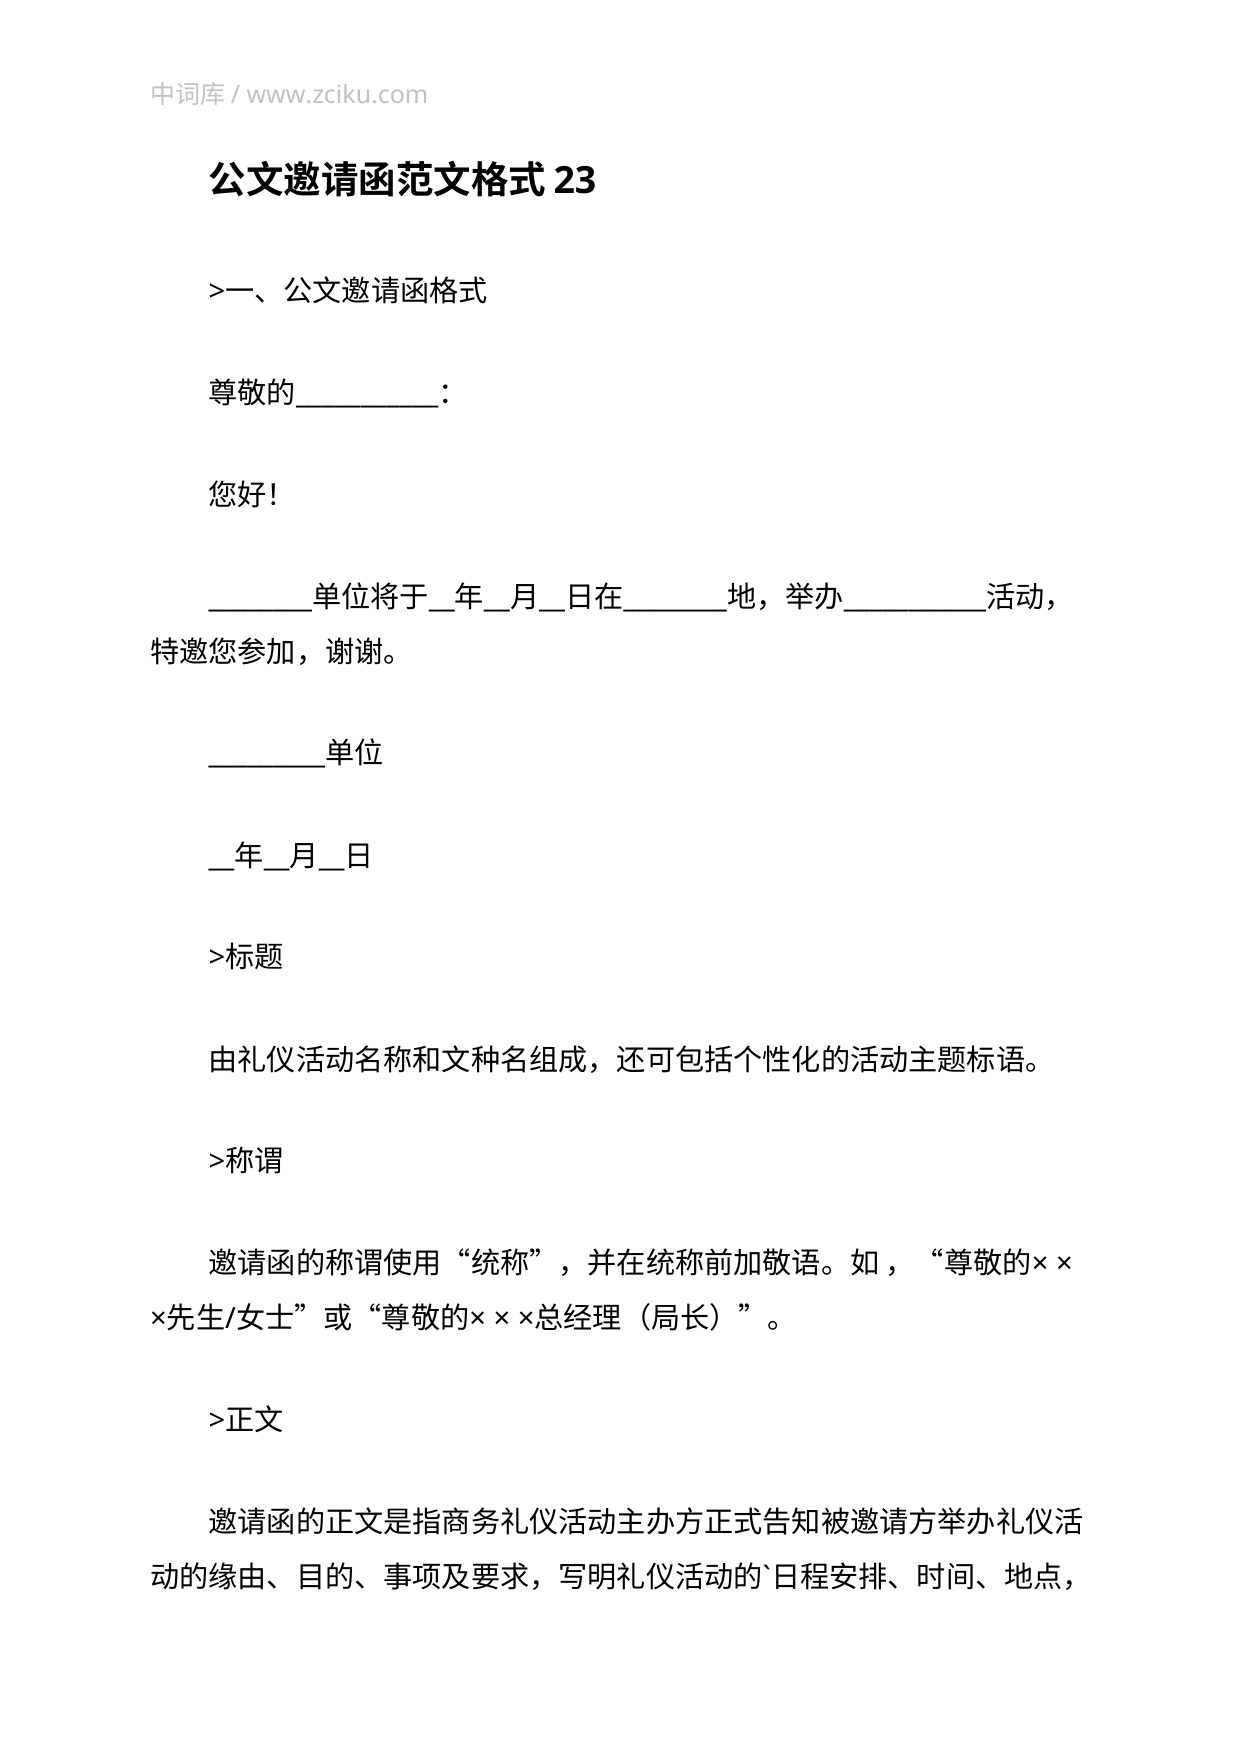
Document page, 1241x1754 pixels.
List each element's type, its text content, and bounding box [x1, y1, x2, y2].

text >正文 [150, 1397, 1090, 1439]
text 您好！ [150, 472, 1090, 514]
text __年__月__日 [150, 832, 1090, 874]
text 邀请函的称谓使用“统称”，并在统称前加敬语。如 ，“尊敬的× × ×先生/女士”或“尊敬的× × ×总经理（局长）”。 [150, 1240, 1090, 1337]
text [150, 1499, 1090, 1596]
text >称谓 [150, 1138, 1090, 1180]
text ________单位将于__年__月__日在________地，举办___________活动，特邀您参加，谢谢。 [150, 573, 1090, 671]
text 由礼仪活动名称和文种名组成，还可包括个性化的活动主题标语。 [150, 1036, 1090, 1078]
text >一、公文邀请函格式 [150, 268, 1090, 310]
text 尊敬的___________： [150, 369, 1090, 412]
text _________单位 [150, 730, 1090, 772]
text >标题 [150, 934, 1090, 976]
text 公文邀请函范文格式23 [150, 150, 1090, 204]
